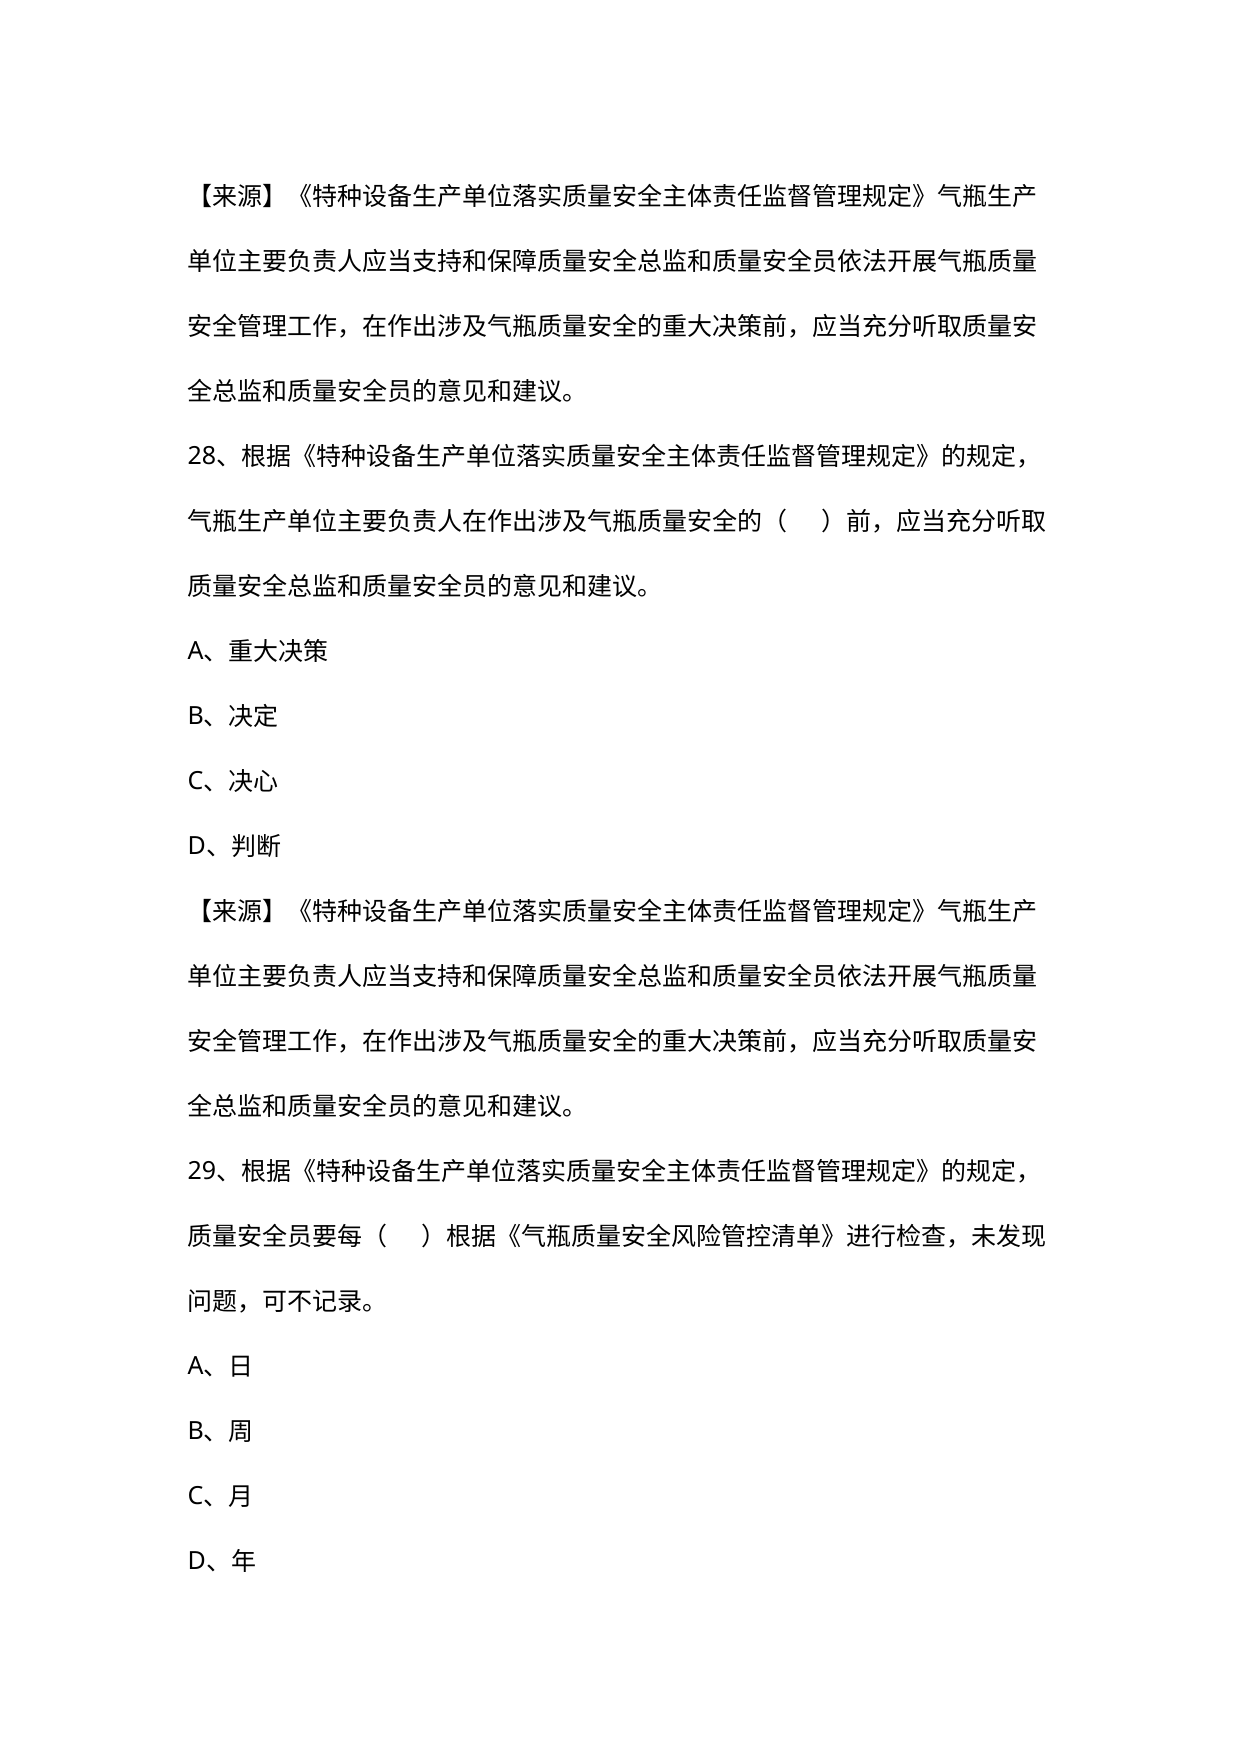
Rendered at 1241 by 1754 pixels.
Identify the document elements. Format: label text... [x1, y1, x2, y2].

text 28、根据《特种设备生产单位落实质量安全主体责任监督管理规定》的规定，气瓶生产单位主要负责人在作出涉及气瓶质量安全的（ ）前，应当充分听取质量安全总监和质量安全员的意见和建议。 [187, 422, 1053, 617]
text C、月 [187, 1462, 1053, 1527]
text C、决心 [187, 747, 1053, 812]
text A、日 [187, 1332, 1053, 1397]
text D、年 [187, 1527, 1053, 1592]
text 【来源】《特种设备生产单位落实质量安全主体责任监督管理规定》气瓶生产单位主要负责人应当支持和保障质量安全总监和质量安全员依法开展气瓶质量安全管理工作，在作出涉及气瓶质量安全的重大决策前，应当充分听取质量安全总监和质量安全员的意见和建议。 [187, 162, 1053, 422]
text B、周 [187, 1397, 1053, 1462]
text D、判断 [187, 812, 1053, 877]
text 【来源】《特种设备生产单位落实质量安全主体责任监督管理规定》气瓶生产单位主要负责人应当支持和保障质量安全总监和质量安全员依法开展气瓶质量安全管理工作，在作出涉及气瓶质量安全的重大决策前，应当充分听取质量安全总监和质量安全员的意见和建议。 [187, 877, 1053, 1137]
text A、重大决策 [187, 617, 1053, 682]
text B、决定 [187, 682, 1053, 747]
text 29、根据《特种设备生产单位落实质量安全主体责任监督管理规定》的规定，质量安全员要每（ ）根据《气瓶质量安全风险管控清单》进行检查，未发现问题，可不记录。 [187, 1137, 1053, 1332]
